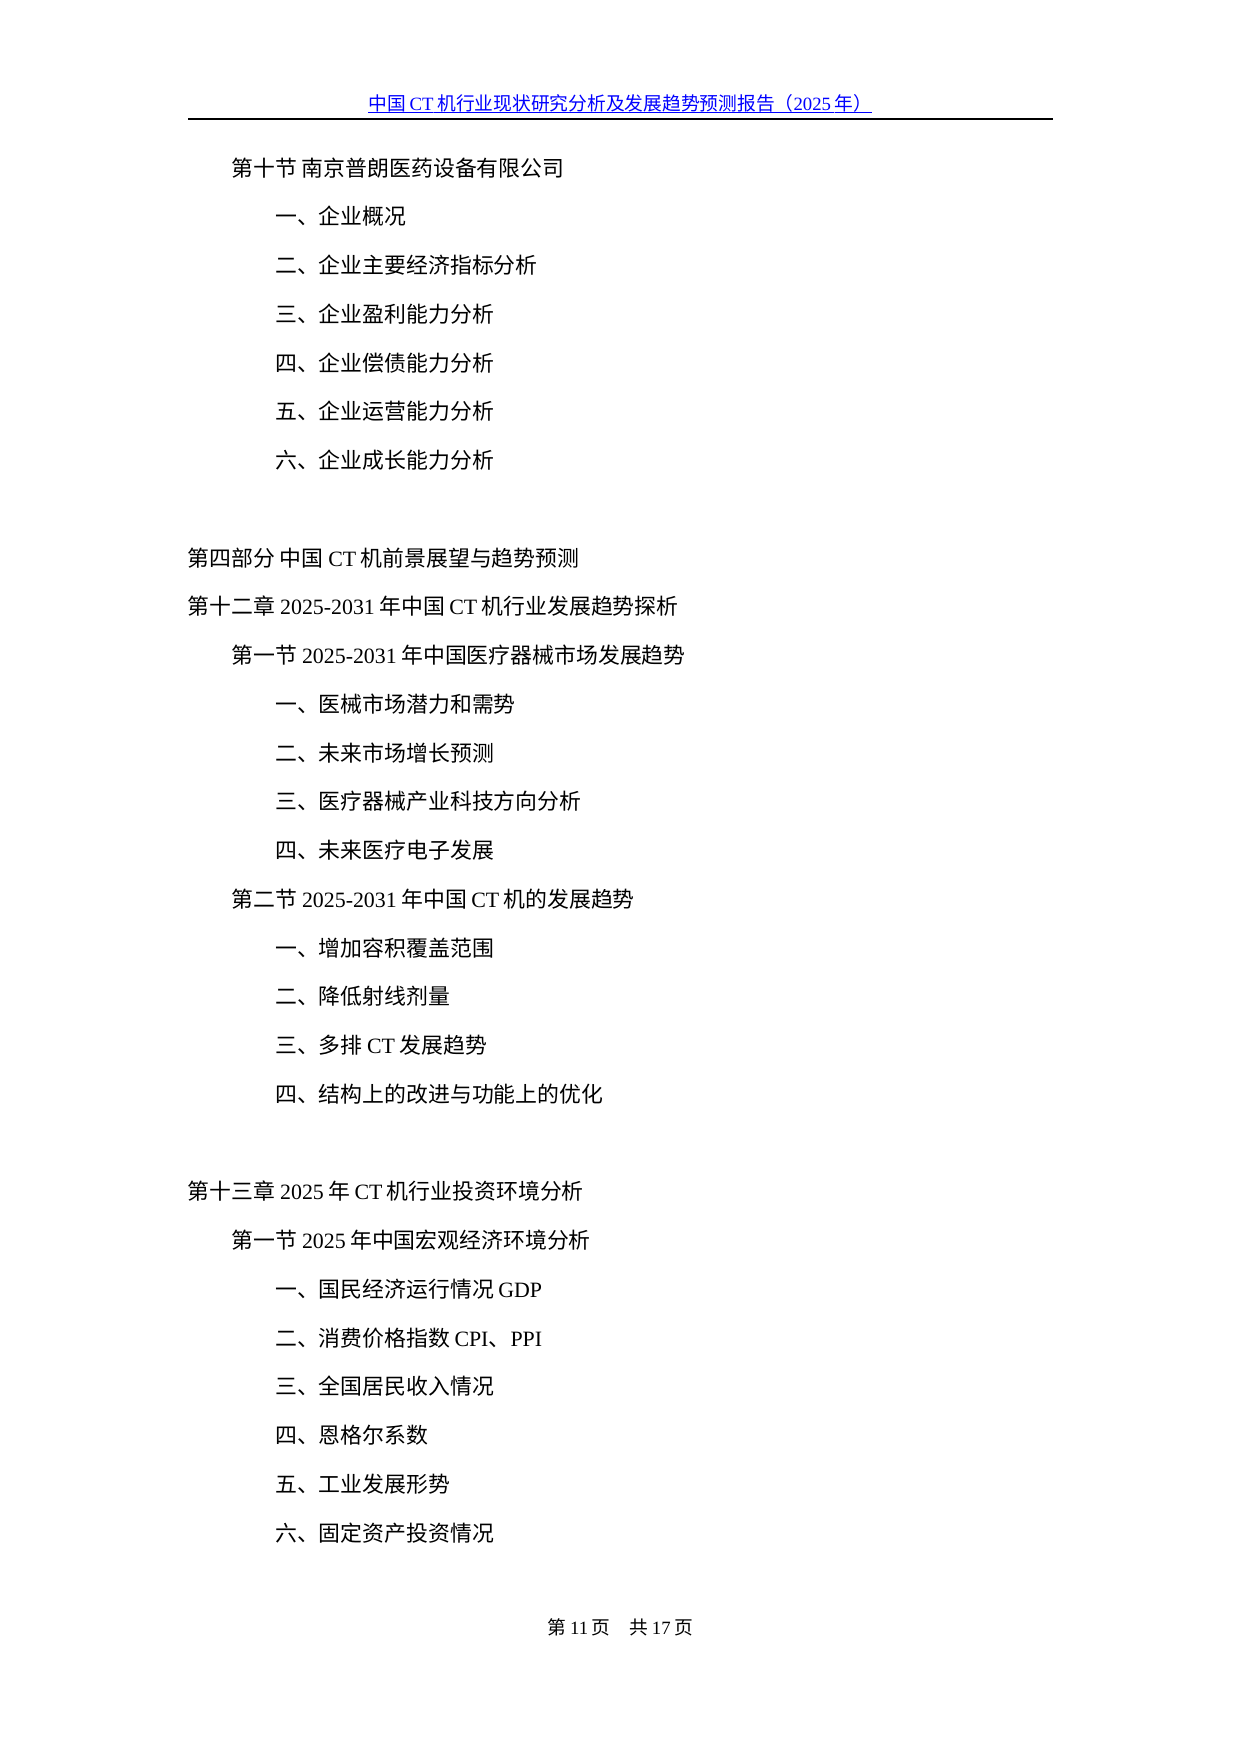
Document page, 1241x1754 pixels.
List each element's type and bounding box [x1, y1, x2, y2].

text [187, 150, 1053, 1548]
